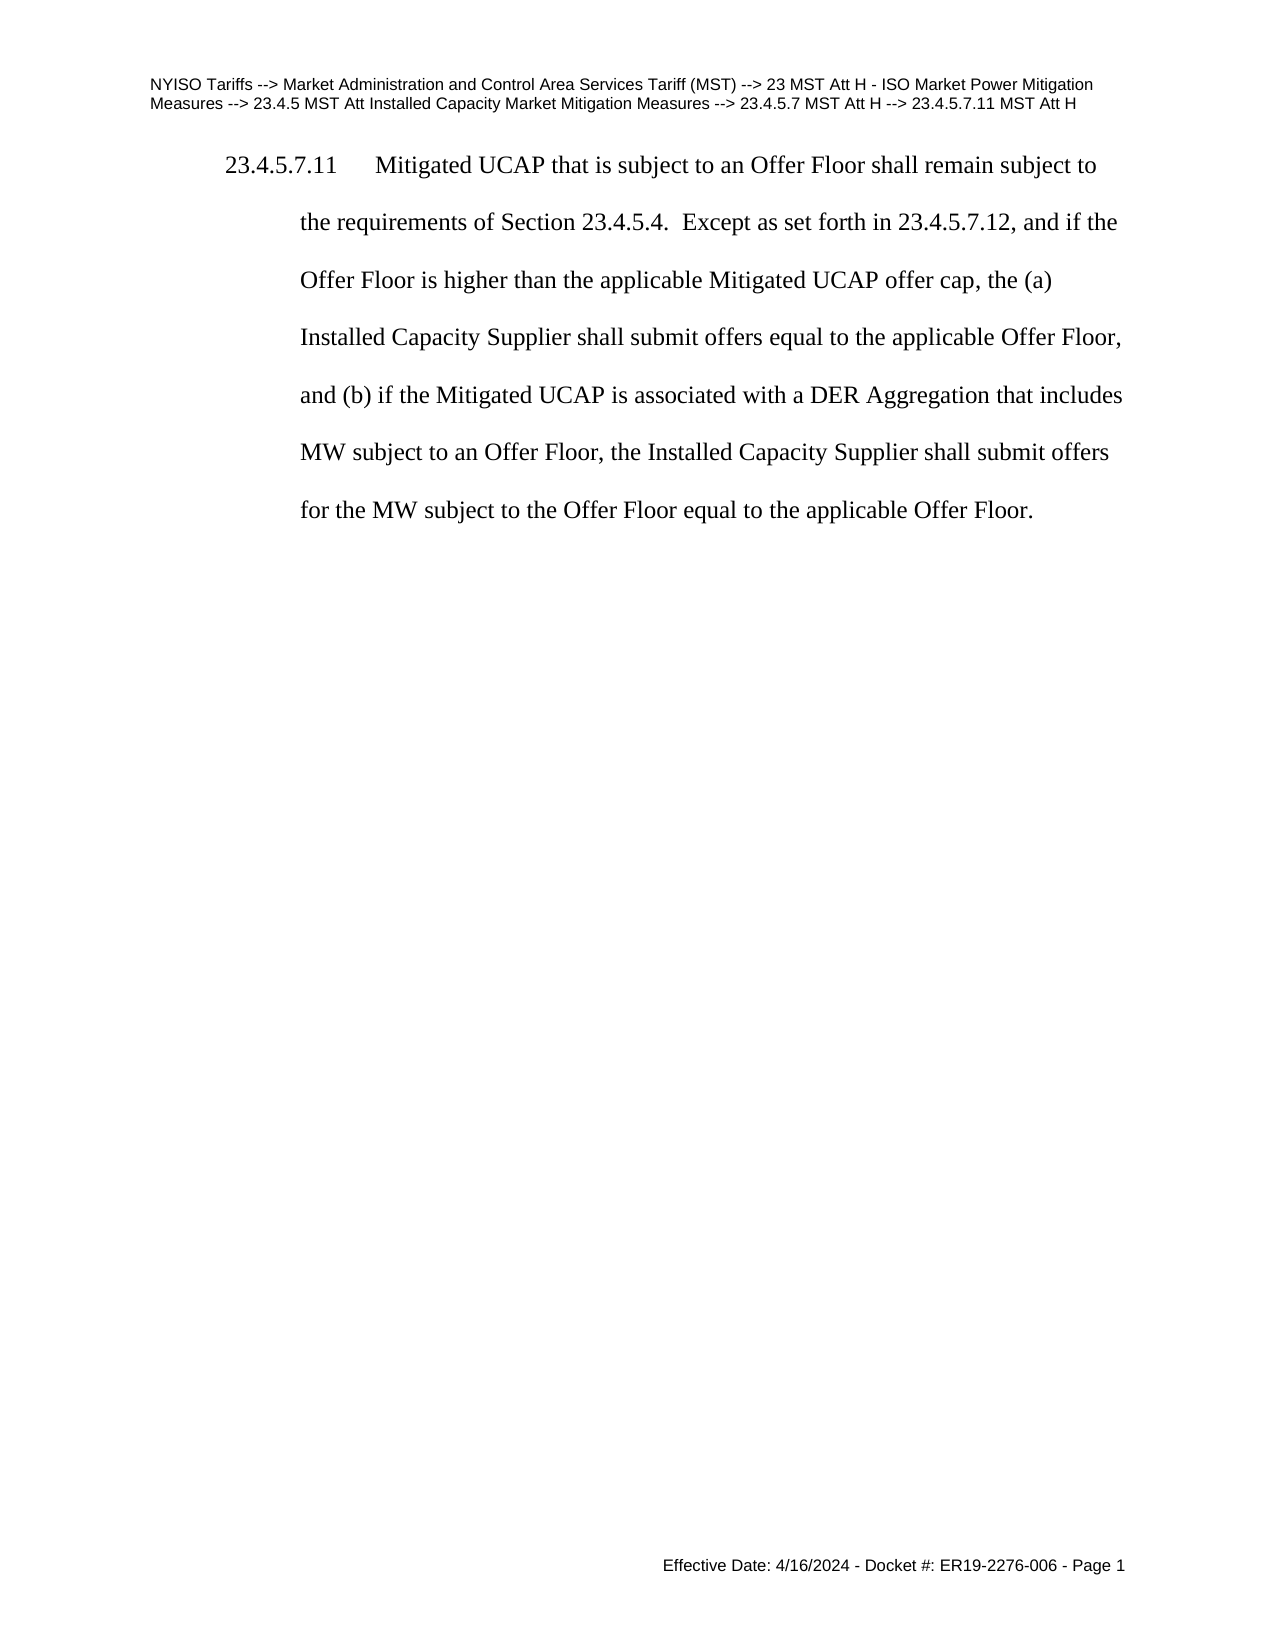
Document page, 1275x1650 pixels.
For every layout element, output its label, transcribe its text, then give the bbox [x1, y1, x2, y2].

text 23.4.5.7.11 Mitigated UCAP that is subject to an Offer Floor shall remain subject to the requirements of Section 23.4.5.4. Except as set forth in 23.4.5.7.12, and if the Offer Floor is higher than the applicable Mitigated UCAP offer cap, the (a) Installed Capacity Supplier shall submit offers equal to the applicable Offer Floor, and (b) if the Mitigated UCAP is associated with a DER Aggregation that includes MW subject to an Offer Floor, the Installed Capacity Supplier shall submit offers for the MW subject to the Offer Floor equal to the applicable Offer Floor. [225, 150, 1125, 524]
